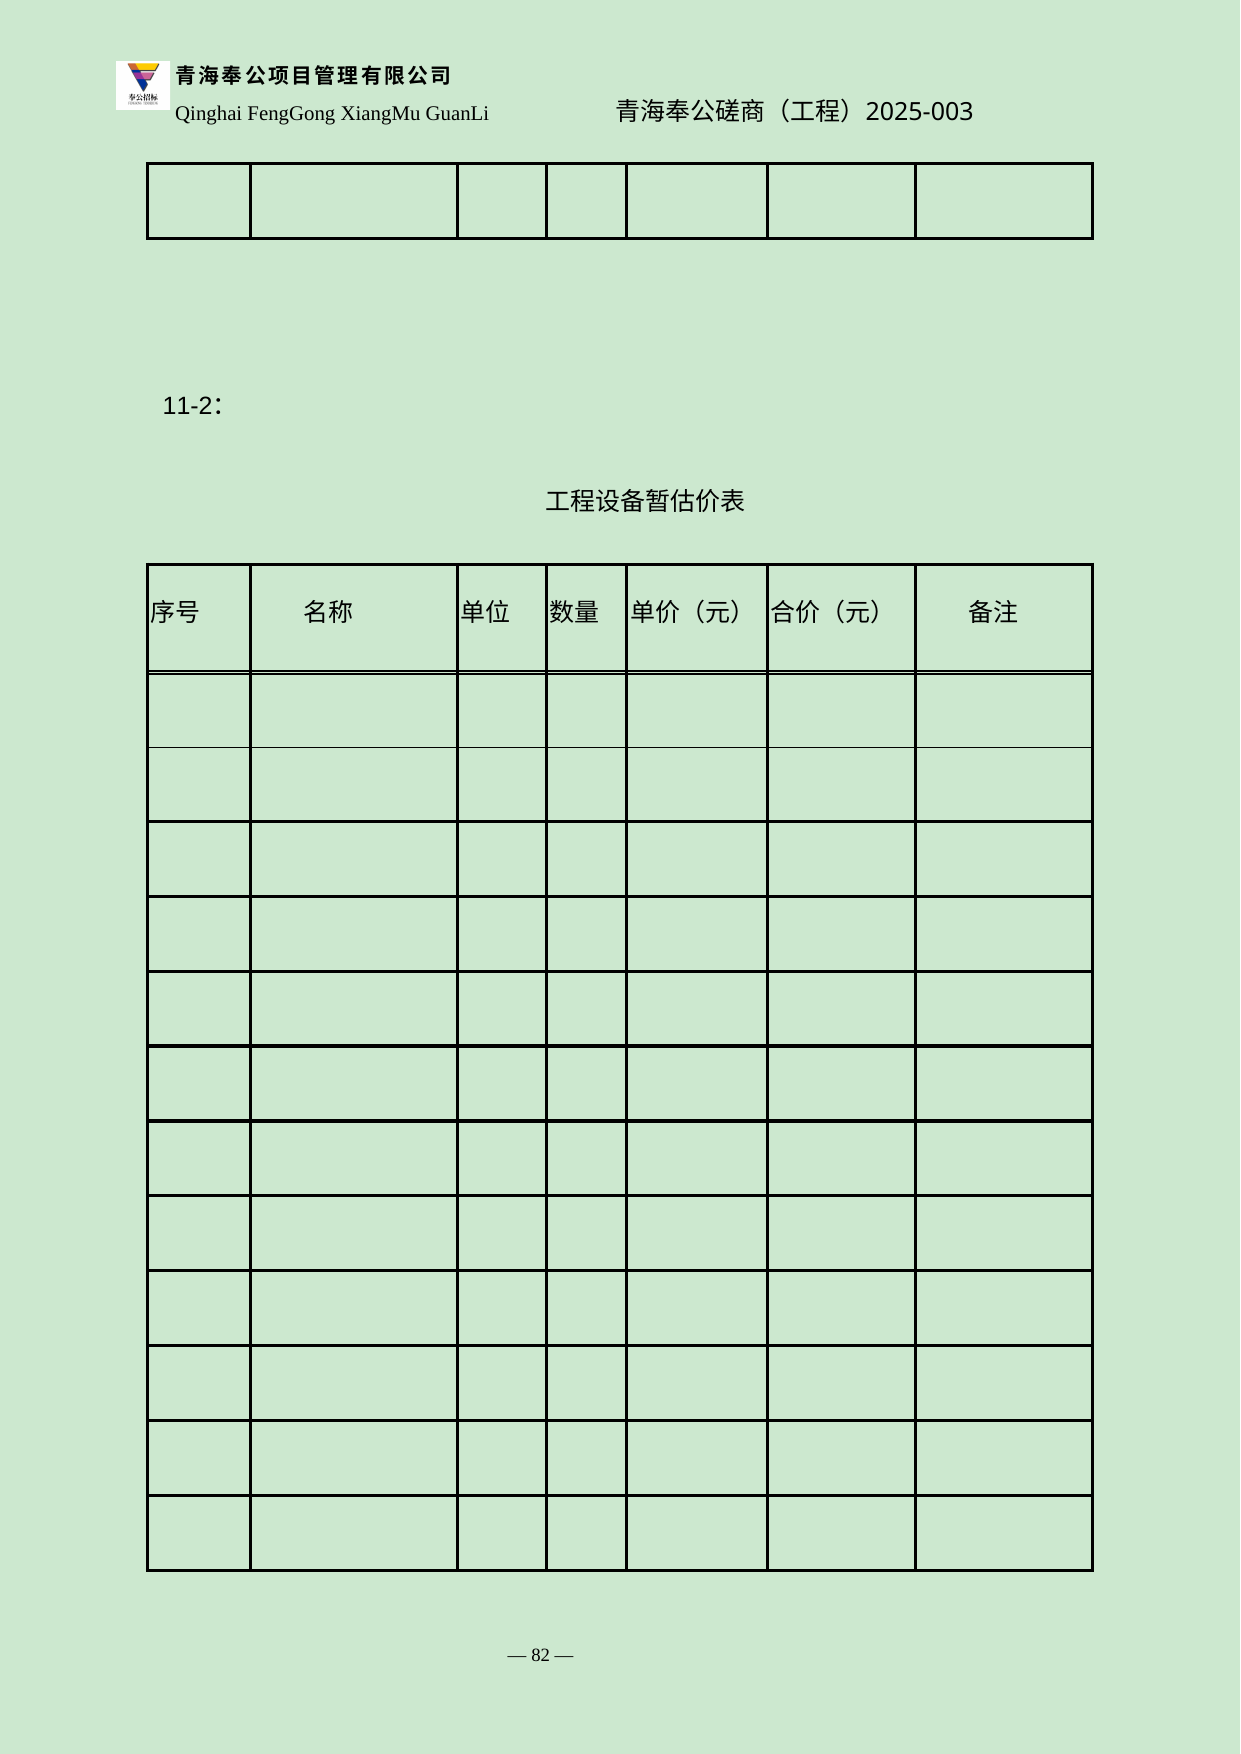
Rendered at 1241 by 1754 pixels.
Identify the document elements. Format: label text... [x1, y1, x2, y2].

table_cell [548, 973, 625, 1044]
table_cell [459, 675, 545, 746]
table_cell [459, 1272, 545, 1344]
table_cell [149, 675, 249, 746]
table_cell [459, 1123, 545, 1194]
table_cell [459, 1048, 545, 1119]
table_cell [917, 748, 1091, 820]
table_cell [628, 1048, 766, 1119]
table_cell [769, 1197, 914, 1269]
table_cell [252, 1048, 456, 1119]
table_cell [149, 823, 249, 894]
table_cell [769, 1123, 914, 1194]
table_cell [917, 823, 1091, 894]
table_cell [628, 1497, 766, 1569]
table_cell [917, 973, 1091, 1044]
table_cell [252, 823, 456, 894]
table_cell [917, 1123, 1091, 1194]
table_cell [252, 973, 456, 1044]
table_cell [459, 1422, 545, 1494]
table_cell [548, 165, 625, 237]
table_cell [769, 165, 914, 237]
table_cell [628, 823, 766, 894]
table_cell [459, 748, 545, 820]
table_cell [252, 1197, 456, 1269]
table_cell [459, 1347, 545, 1419]
table_cell [459, 823, 545, 894]
table_cell [459, 898, 545, 969]
table_cell [917, 1272, 1091, 1344]
table_cell [628, 1422, 766, 1494]
table_cell [917, 1497, 1091, 1569]
table_cell [769, 748, 914, 820]
table_cell [149, 165, 249, 237]
table_cell [917, 1048, 1091, 1119]
table_cell [548, 1422, 625, 1494]
table_cell [548, 1197, 625, 1269]
table_cell [252, 165, 456, 237]
table_cell [252, 1497, 456, 1569]
table_cell [769, 1422, 914, 1494]
table_cell [548, 1048, 625, 1119]
table_cell [769, 1048, 914, 1119]
table_cell [917, 1422, 1091, 1494]
table_cell [149, 1347, 249, 1419]
table_cell [459, 1497, 545, 1569]
table_cell [548, 1272, 625, 1344]
table_cell [252, 1347, 456, 1419]
table_cell [628, 973, 766, 1044]
table_header 序号 [149, 566, 249, 670]
table_cell [628, 898, 766, 969]
table_cell [769, 675, 914, 746]
table_cell [252, 898, 456, 969]
table_cell [628, 1347, 766, 1419]
table_cell [149, 1123, 249, 1194]
table_cell [917, 1197, 1091, 1269]
table_cell [149, 1272, 249, 1344]
table_cell [149, 1048, 249, 1119]
table_cell [252, 1123, 456, 1194]
table_cell [252, 675, 456, 746]
table_cell [628, 748, 766, 820]
table_header 名称 [252, 566, 456, 670]
table_cell [459, 973, 545, 1044]
table_cell [548, 1497, 625, 1569]
table_cell [252, 1422, 456, 1494]
table_cell [459, 1197, 545, 1269]
table_cell [769, 1272, 914, 1344]
table_cell [628, 165, 766, 237]
table_cell [548, 823, 625, 894]
table_cell [548, 1347, 625, 1419]
table_cell [769, 823, 914, 894]
table_cell [917, 1347, 1091, 1419]
table_cell [459, 165, 545, 237]
table_header 单位 [459, 566, 545, 670]
table_header 单价（元） [628, 566, 766, 670]
table_cell [548, 898, 625, 969]
table_cell [548, 748, 625, 820]
table_cell [149, 973, 249, 1044]
table_cell [252, 1272, 456, 1344]
table_cell [769, 973, 914, 1044]
table_cell [548, 675, 625, 746]
table_cell [149, 898, 249, 969]
table_cell [149, 1197, 249, 1269]
table_cell [769, 1497, 914, 1569]
picture [116, 61, 170, 110]
table_cell [149, 748, 249, 820]
table_cell [917, 898, 1091, 969]
table_header 合价（元） [769, 566, 914, 670]
table_cell [252, 748, 456, 820]
table_cell [628, 1197, 766, 1269]
table_cell [769, 1347, 914, 1419]
table_cell [769, 898, 914, 969]
table_cell [149, 1422, 249, 1494]
table_cell [917, 165, 1091, 237]
table_header 备注 [917, 566, 1091, 670]
table_cell [628, 1272, 766, 1344]
table_header 数量 [548, 566, 625, 670]
table_cell [628, 1123, 766, 1194]
table_cell [149, 1497, 249, 1569]
text 工程设备暂估价表 [112, 467, 1128, 532]
text 11-2： [112, 371, 1128, 436]
table_cell [548, 1123, 625, 1194]
table_cell [917, 675, 1091, 746]
table_cell [628, 675, 766, 746]
